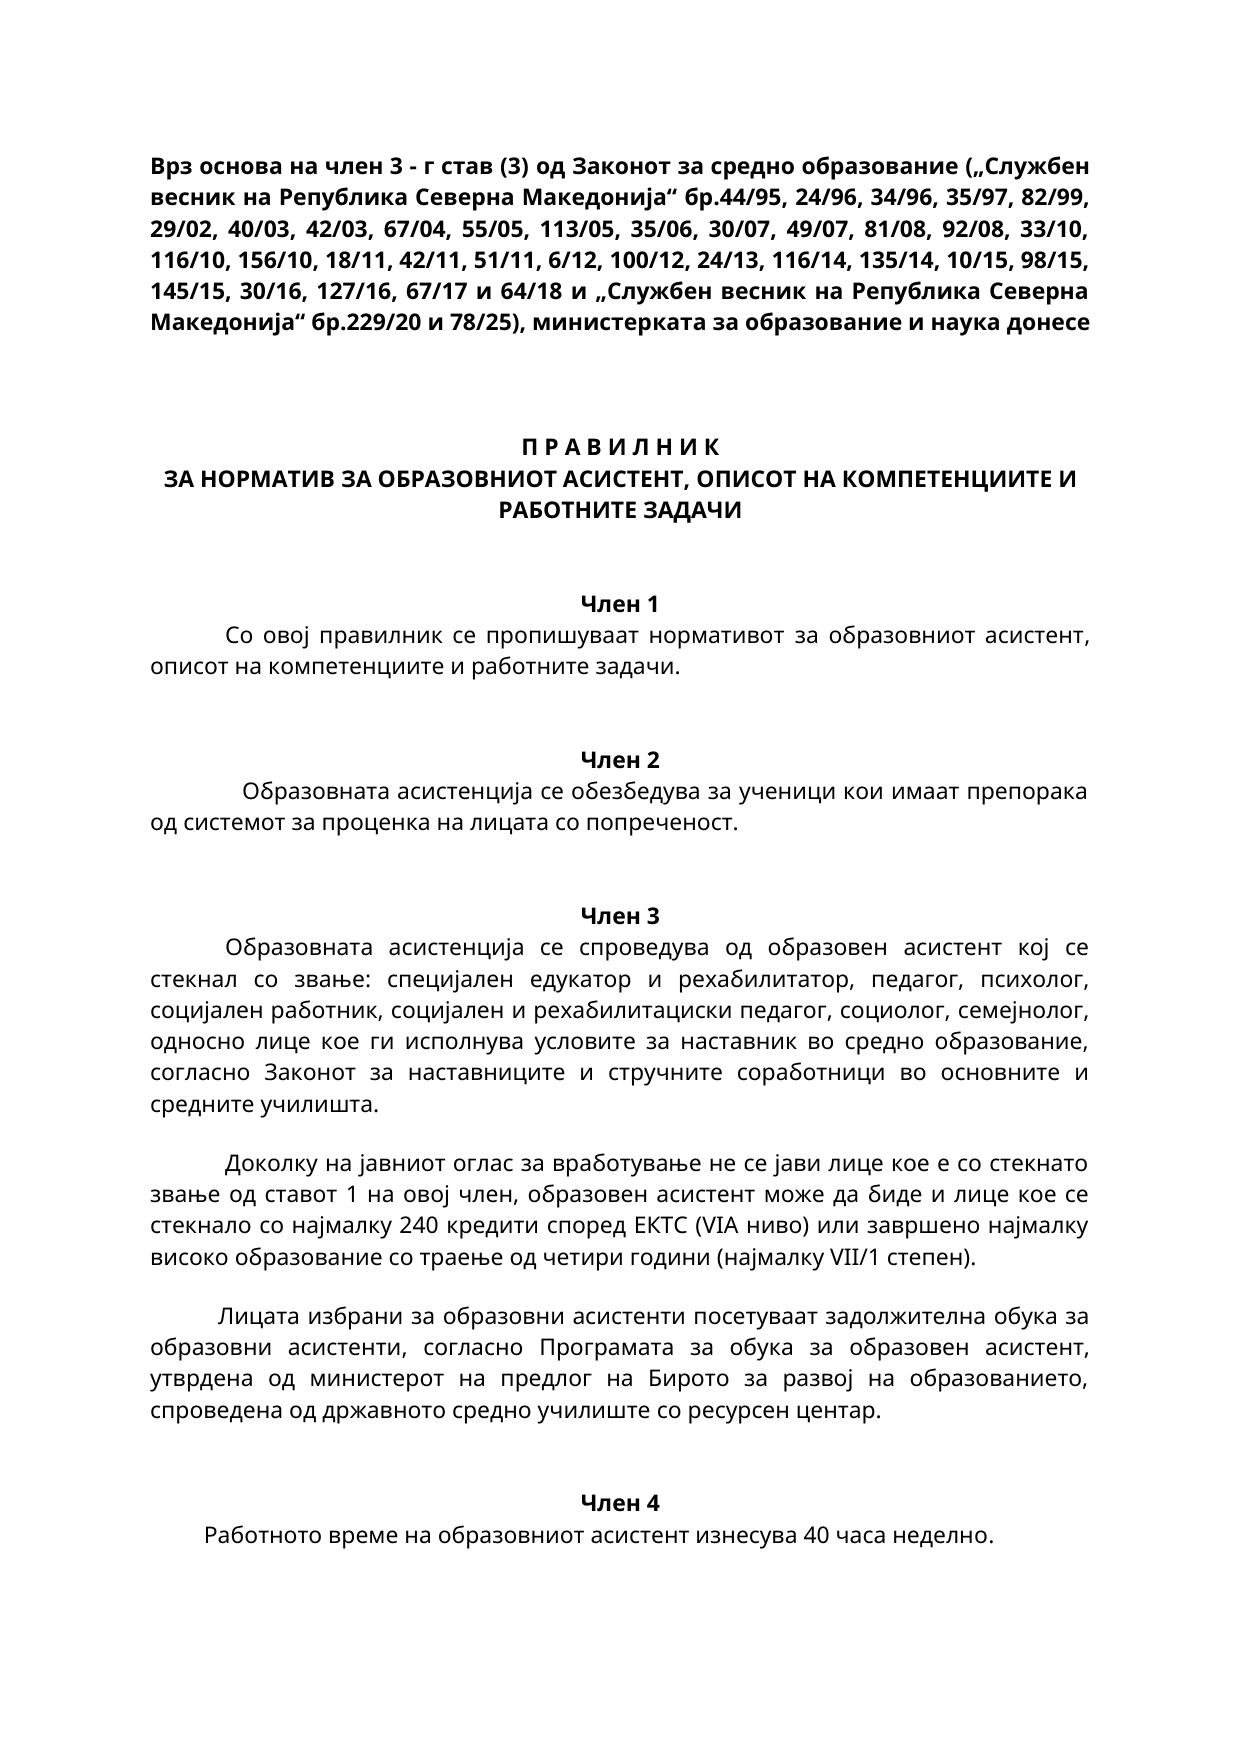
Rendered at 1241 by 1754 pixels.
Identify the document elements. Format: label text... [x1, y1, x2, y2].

text Член 1 [150, 587, 1090, 619]
text Лицата избрани за образовни асистенти посетуваат задолжителна обука за образовни асистенти, согласно Програмата за обука за образовен асистент, утврдена од министерот на предлог на Бирото за развој на образованието, спроведена од државното средно училиште со ресурсен центар. [150, 1300, 1090, 1425]
text ЗА НОРМАТИВ ЗА ОБРАЗОВНИОТ АСИСТЕНТ, ОПИСОТ НА КОМПЕТЕНЦИИТЕ И РАБОТНИТЕ ЗАДАЧИ [150, 462, 1090, 525]
text Врз основа на член 3 - г став (3) од Законот за средно образование („Службен весник на Република Северна Македонија“ бр.44/95, 24/96, 34/96, 35/97, 82/99, 29/02, 40/03, 42/03, 67/04, 55/05, 113/05, 35/06, 30/07, 49/07, 81/08, 92/08, 33/10, 116/10, 156/10, 18/11, 42/11, 51/11, 6/12, 100/12, 24/13, 116/14, 135/14, 10/15, 98/15, 145/15, 30/16, 127/16, 67/17 и 64/18 и „Службен весник на Република Северна Македонија“ бр.229/20 и 78/25), министерката за образование и наука донесе [150, 150, 1090, 337]
text П Р А В И Л Н И К [150, 431, 1090, 462]
text Член 4 [150, 1487, 1090, 1518]
text Член 3 [150, 900, 1090, 931]
text Доколку на јавниот оглас за вработување не се јави лице кое е со стекнато звање од ставот 1 на овој член, образовен асистент може да биде и лице кое се стекнало со најмалку 240 кредити според ЕКТС (VIA ниво) или завршено најмалку високо образование со траење од четири години (најмалку VII/1 степен). [150, 1147, 1090, 1272]
text Со овој правилник се пропишуваат нормативот за образовниот асистент, описот на компетенциите и работните задачи. [150, 619, 1090, 681]
text Член 2 [150, 744, 1090, 775]
text Образовната асистенција се обезбедува за ученици кои имаат препорака од системот за проценка на лицата со попреченост. [150, 775, 1090, 837]
text Работното време на образовниот асистент изнесува 40 часа неделно. [150, 1518, 1090, 1550]
text Образовната асистенција се спроведува од образовен асистент кој се стекнал со звање: специјален едукатор и рехабилитатор, педагог, психолог, социјален работник, социјален и рехабилитациски педагог, социолог, семејнолог, односно лице кое ги исполнува условите за наставник во средно образование, согласно Законот за наставниците и стручните соработници во основните и средните училишта. [150, 931, 1090, 1119]
